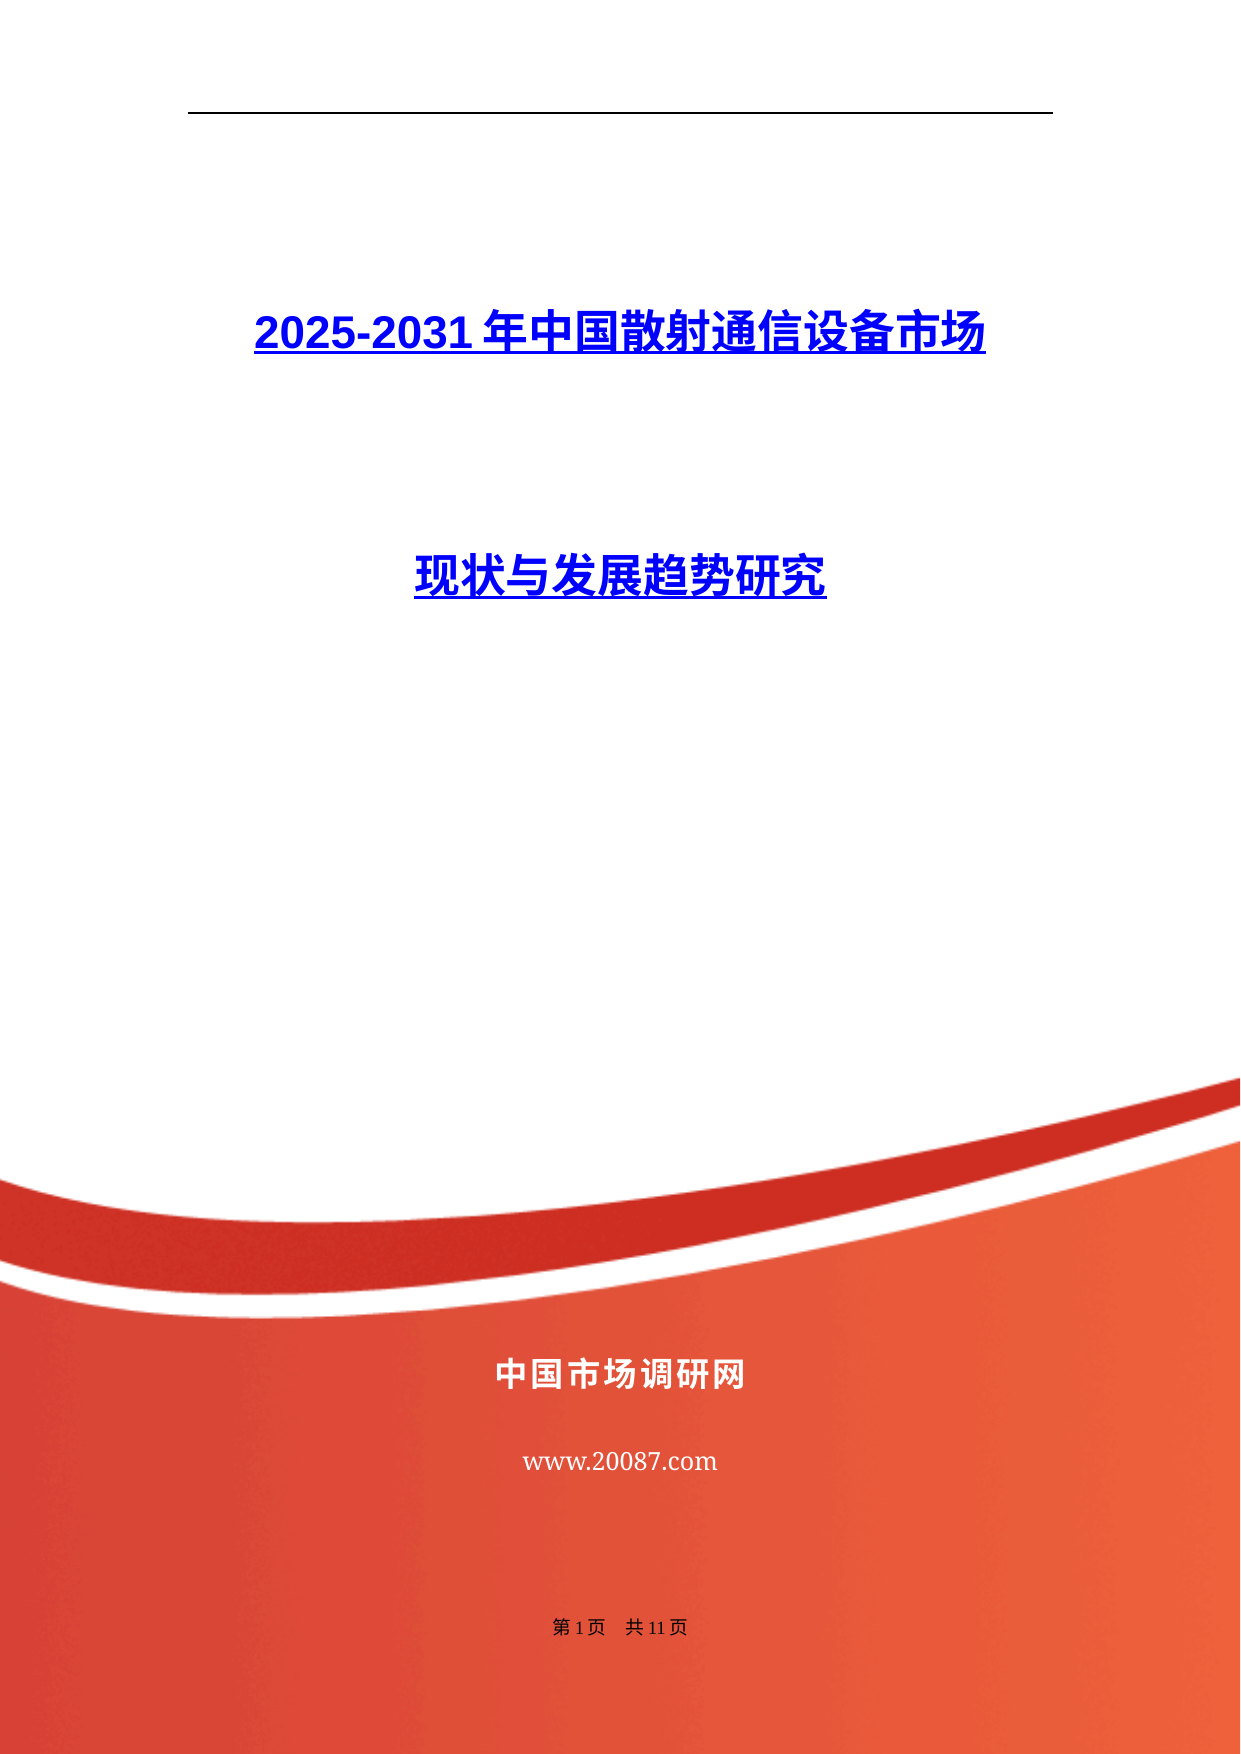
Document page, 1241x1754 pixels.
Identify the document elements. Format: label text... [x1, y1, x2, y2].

table_header 2025-2031年中国散射通信设备市场现状与发展趋势研究 [188, 207, 1053, 773]
picture [0, 1006, 1241, 1754]
subtitle 中国市场调研网 [187, 1339, 1053, 1404]
text www.20087.com [187, 1428, 1053, 1493]
